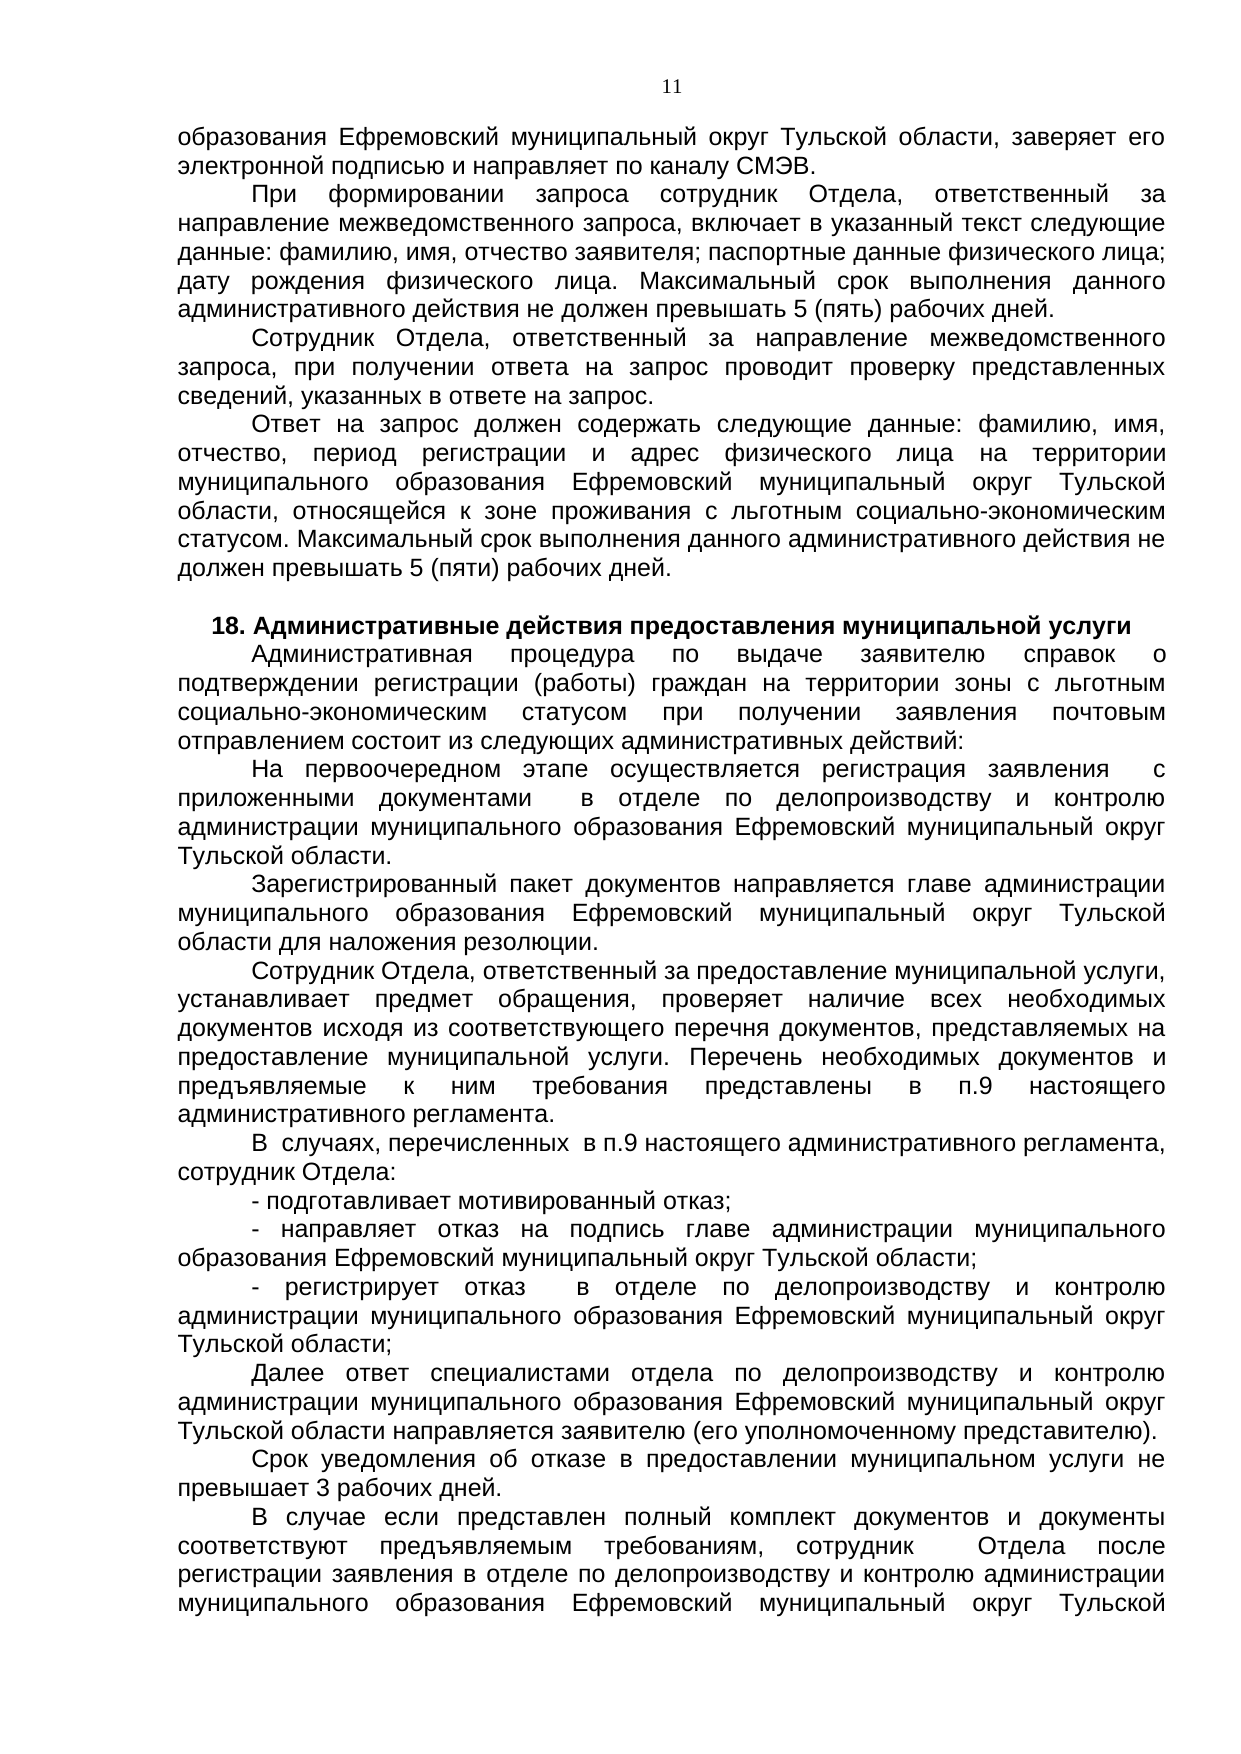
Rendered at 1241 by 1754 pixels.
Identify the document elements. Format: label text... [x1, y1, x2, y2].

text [177, 122, 1167, 179]
text - регистрирует отказ в отделе по делопроизводству и контролю администрации муниципального образования Ефремовский муниципальный округ Тульской области; [177, 1272, 1167, 1358]
text Зарегистрированный пакет документов направляется главе администрации муниципального образования Ефремовский муниципальный округ Тульской области для наложения резолюции. [177, 869, 1167, 956]
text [177, 1502, 1167, 1617]
text - подготавливает мотивированный отказ; [177, 1186, 1167, 1214]
text При формировании запроса сотрудник Отдела, ответственный за направление межведомственного запроса, включает в указанный текст следующие данные: фамилию, имя, отчество заявителя; паспортные данные физического лица; дату рождения физического лица. Максимальный срок выполнения данного административного действия не должен превышать 5 (пять) рабочих дней. [177, 179, 1167, 323]
text Сотрудник Отдела, ответственный за направление межведомственного запроса, при получении ответа на запрос проводит проверку представленных сведений, указанных в ответе на запрос. [177, 323, 1167, 409]
text Административная процедура по выдаче заявителю справок о подтверждении регистрации (работы) граждан на территории зоны с льготным социально-экономическим статусом при получении заявления почтовым отправлением состоит из следующих административных действий: [177, 639, 1167, 754]
text Сотрудник Отдела, ответственный за предоставление муниципальной услуги, устанавливает предмет обращения, проверяет наличие всех необходимых документов исходя из соответствующего перечня документов, представляемых на предоставление муниципальной услуги. Перечень необходимых документов и предъявляемые к ним требования представлены в п.9 настоящего административного регламента. [177, 956, 1167, 1128]
text На первоочередном этапе осуществляется регистрация заявления с приложенными документами в отделе по делопроизводству и контролю администрации муниципального образования Ефремовский муниципальный округ Тульской области. [177, 754, 1167, 869]
text В случаях, перечисленных в п.9 настоящего административного регламента, сотрудник Отдела: [177, 1128, 1167, 1186]
text 18. Административные действия предоставления муниципальной услуги [177, 611, 1167, 639]
text Далее ответ специалистами отдела по делопроизводству и контролю администрации муниципального образования Ефремовский муниципальный округ Тульской области направляется заявителю (его уполномоченному представителю). [177, 1358, 1167, 1444]
text Срок уведомления об отказе в предоставлении муниципальном услуги не превышает 3 рабочих дней. [177, 1444, 1167, 1502]
text - направляет отказ на подпись главе администрации муниципального образования Ефремовский муниципальный округ Тульской области; [177, 1214, 1167, 1272]
text Ответ на запрос должен содержать следующие данные: фамилию, имя, отчество, период регистрации и адрес физического лица на территории муниципального образования Ефремовский муниципальный округ Тульской области, относящейся к зоне проживания с льготным социально-экономическим статусом. Максимальный срок выполнения данного административного действия не должен превышать 5 (пяти) рабочих дней. [177, 409, 1167, 582]
